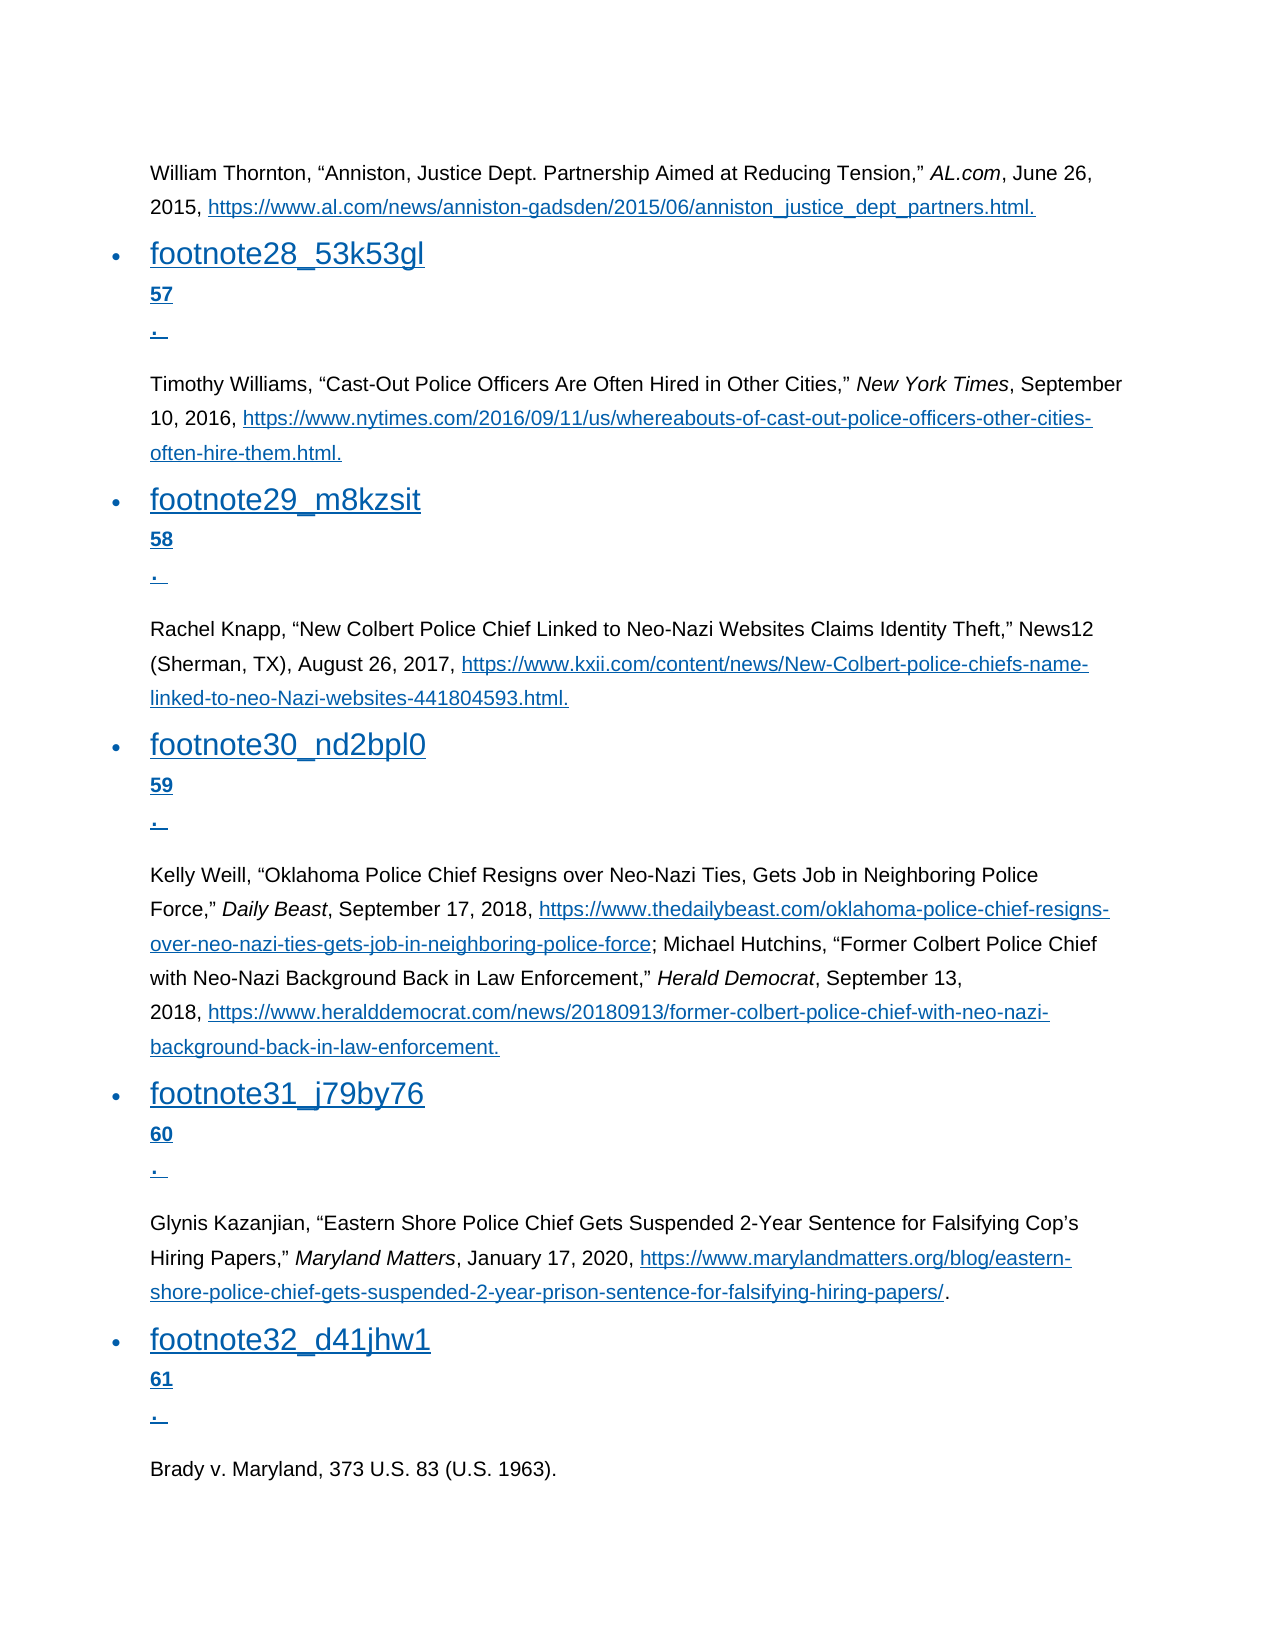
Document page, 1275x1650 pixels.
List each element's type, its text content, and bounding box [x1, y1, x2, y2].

list footnote30_nd2bpl0 [112, 726, 1125, 762]
subtitle 58 [150, 517, 1125, 551]
text Timothy Williams, “Cast-Out Police Officers Are Often Hired in Other Cities,” New York Times, September 10, 2016, https://www.nytimes.com/2016/09/11/us/whereabouts-of-cast-out-police-officers-other-cities-often-hire-them.html. [150, 361, 1125, 464]
text William Thornton, “Anniston, Justice Dept. Partnership Aimed at Reducing Tension,” AL.com, June 26, 2015, https://www.al.com/news/anniston-gadsden/2015/06/anniston_justice_dept_partners.html. [150, 150, 1125, 219]
text . [150, 306, 1125, 342]
text . [150, 797, 1125, 833]
text Glynis Kazanjian, “Eastern Shore Police Chief Gets Suspended 2-Year Sentence for Falsifying Cop’s Hiring Papers,” Maryland Matters, January 17, 2020, https://www.marylandmatters.org/blog/eastern-shore-police-chief-gets-suspended-2-year-prison-sentence-for-falsifying-hiring-papers/. [150, 1201, 1125, 1304]
text . [150, 551, 1125, 587]
text Kelly Weill, “Oklahoma Police Chief Resigns over Neo-Nazi Ties, Gets Job in Neighboring Police Force,” Daily Beast, September 17, 2018, https://www.thedailybeast.com/oklahoma-police-chief-resigns-over-neo-nazi-ties-gets-job-in-neighboring-police-force; Michael Hutchins, “Former Colbert Police Chief with Neo-Nazi Background Back in Law Enforcement,” Herald Democrat, September 13, 2018, https://www.heralddemocrat.com/news/20180913/former-colbert-police-chief-with-neo-nazi-background-back-in-law-enforcement. [150, 852, 1125, 1058]
text . [150, 1145, 1125, 1181]
subtitle 61 [150, 1357, 1125, 1391]
subtitle 60 [150, 1111, 1125, 1145]
text . [150, 1391, 1125, 1427]
list footnote31_j79by76 [112, 1075, 1125, 1111]
list footnote29_m8kzsit [112, 481, 1125, 517]
text Brady v. Maryland, 373 U.S. 83 (U.S. 1963). [150, 1446, 1125, 1481]
list footnote32_d41jhw1 [112, 1321, 1125, 1357]
text Rachel Knapp, “New Colbert Police Chief Linked to Neo-Nazi Websites Claims Identity Theft,” News12 (Sherman, TX), August 26, 2017, https://www.kxii.com/content/news/New-Colbert-police-chiefs-name-linked-to-neo-Nazi-websites-441804593.html. [150, 607, 1125, 710]
list footnote28_53k53gl [112, 235, 1125, 271]
subtitle 59 [150, 762, 1125, 797]
subtitle 57 [150, 271, 1125, 306]
